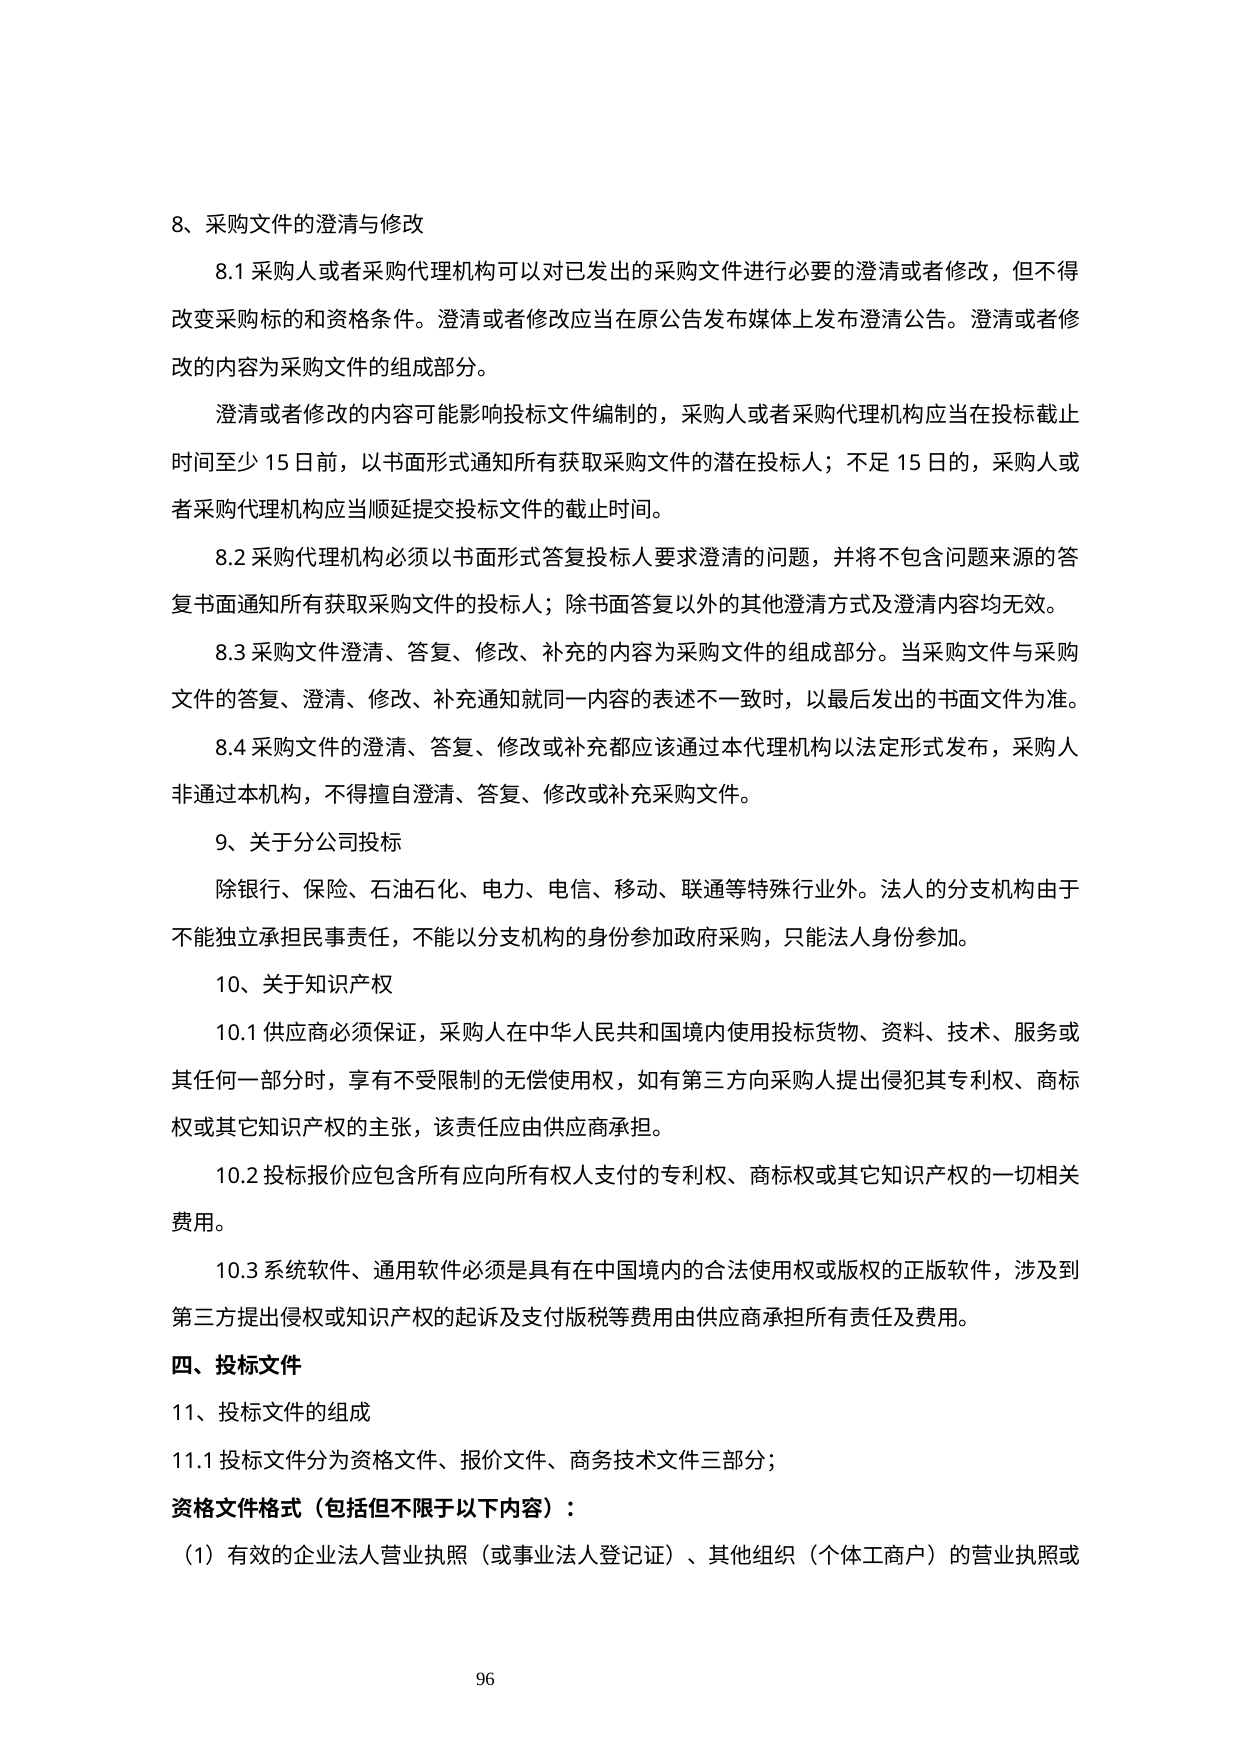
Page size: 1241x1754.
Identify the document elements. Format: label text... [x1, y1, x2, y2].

text 10.1供应商必须保证，采购人在中华人民共和国境内使用投标货物、资料、技术、服务或其任何一部分时，享有不受限制的无偿使用权，如有第三方向采购人提出侵犯其专利权、商标权或其它知识产权的主张，该责任应由供应商承担。 [171, 1015, 1081, 1142]
text 除银行、保险、石油石化、电力、电信、移动、联通等特殊行业外。法人的分支机构由于不能独立承担民事责任，不能以分支机构的身份参加政府采购，只能法人身份参加。 [171, 872, 1081, 952]
text 8.4采购文件的澄清、答复、修改或补充都应该通过本代理机构以法定形式发布，采购人非通过本机构，不得擅自澄清、答复、修改或补充采购文件。 [171, 730, 1081, 809]
text 8.3采购文件澄清、答复、修改、补充的内容为采购文件的组成部分。当采购文件与采购文件的答复、澄清、修改、补充通知就同一内容的表述不一致时，以最后发出的书面文件为准。 [171, 635, 1081, 714]
text 10.3系统软件、通用软件必须是具有在中国境内的合法使用权或版权的正版软件，涉及到第三方提出侵权或知识产权的起诉及支付版税等费用由供应商承担所有责任及费用。 [171, 1253, 1081, 1332]
text 8.2采购代理机构必须以书面形式答复投标人要求澄清的问题，并将不包含问题来源的答复书面通知所有获取采购文件的投标人；除书面答复以外的其他澄清方式及澄清内容均无效。 [171, 539, 1081, 619]
text 资格文件格式（包括但不限于以下内容）： [171, 1491, 1081, 1522]
text 四、投标文件 [171, 1348, 1081, 1379]
text 澄清或者修改的内容可能影响投标文件编制的，采购人或者采购代理机构应当在投标截止时间至少15日前，以书面形式通知所有获取采购文件的潜在投标人；不足15日的，采购人或者采购代理机构应当顺延提交投标文件的截止时间。 [171, 397, 1081, 524]
text 9、关于分公司投标 [171, 825, 1081, 857]
text 11.1投标文件分为资格文件、报价文件、商务技术文件三部分； [171, 1443, 1081, 1475]
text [171, 1538, 1081, 1570]
text 10、关于知识产权 [171, 967, 1081, 999]
text 10.2投标报价应包含所有应向所有权人支付的专利权、商标权或其它知识产权的一切相关费用。 [171, 1158, 1081, 1237]
text 8、采购文件的澄清与修改 [171, 207, 1081, 238]
text 8.1采购人或者采购代理机构可以对已发出的采购文件进行必要的澄清或者修改，但不得改变采购标的和资格条件。澄清或者修改应当在原公告发布媒体上发布澄清公告。澄清或者修改的内容为采购文件的组成部分。 [171, 254, 1081, 381]
text 11、投标文件的组成 [171, 1395, 1081, 1427]
